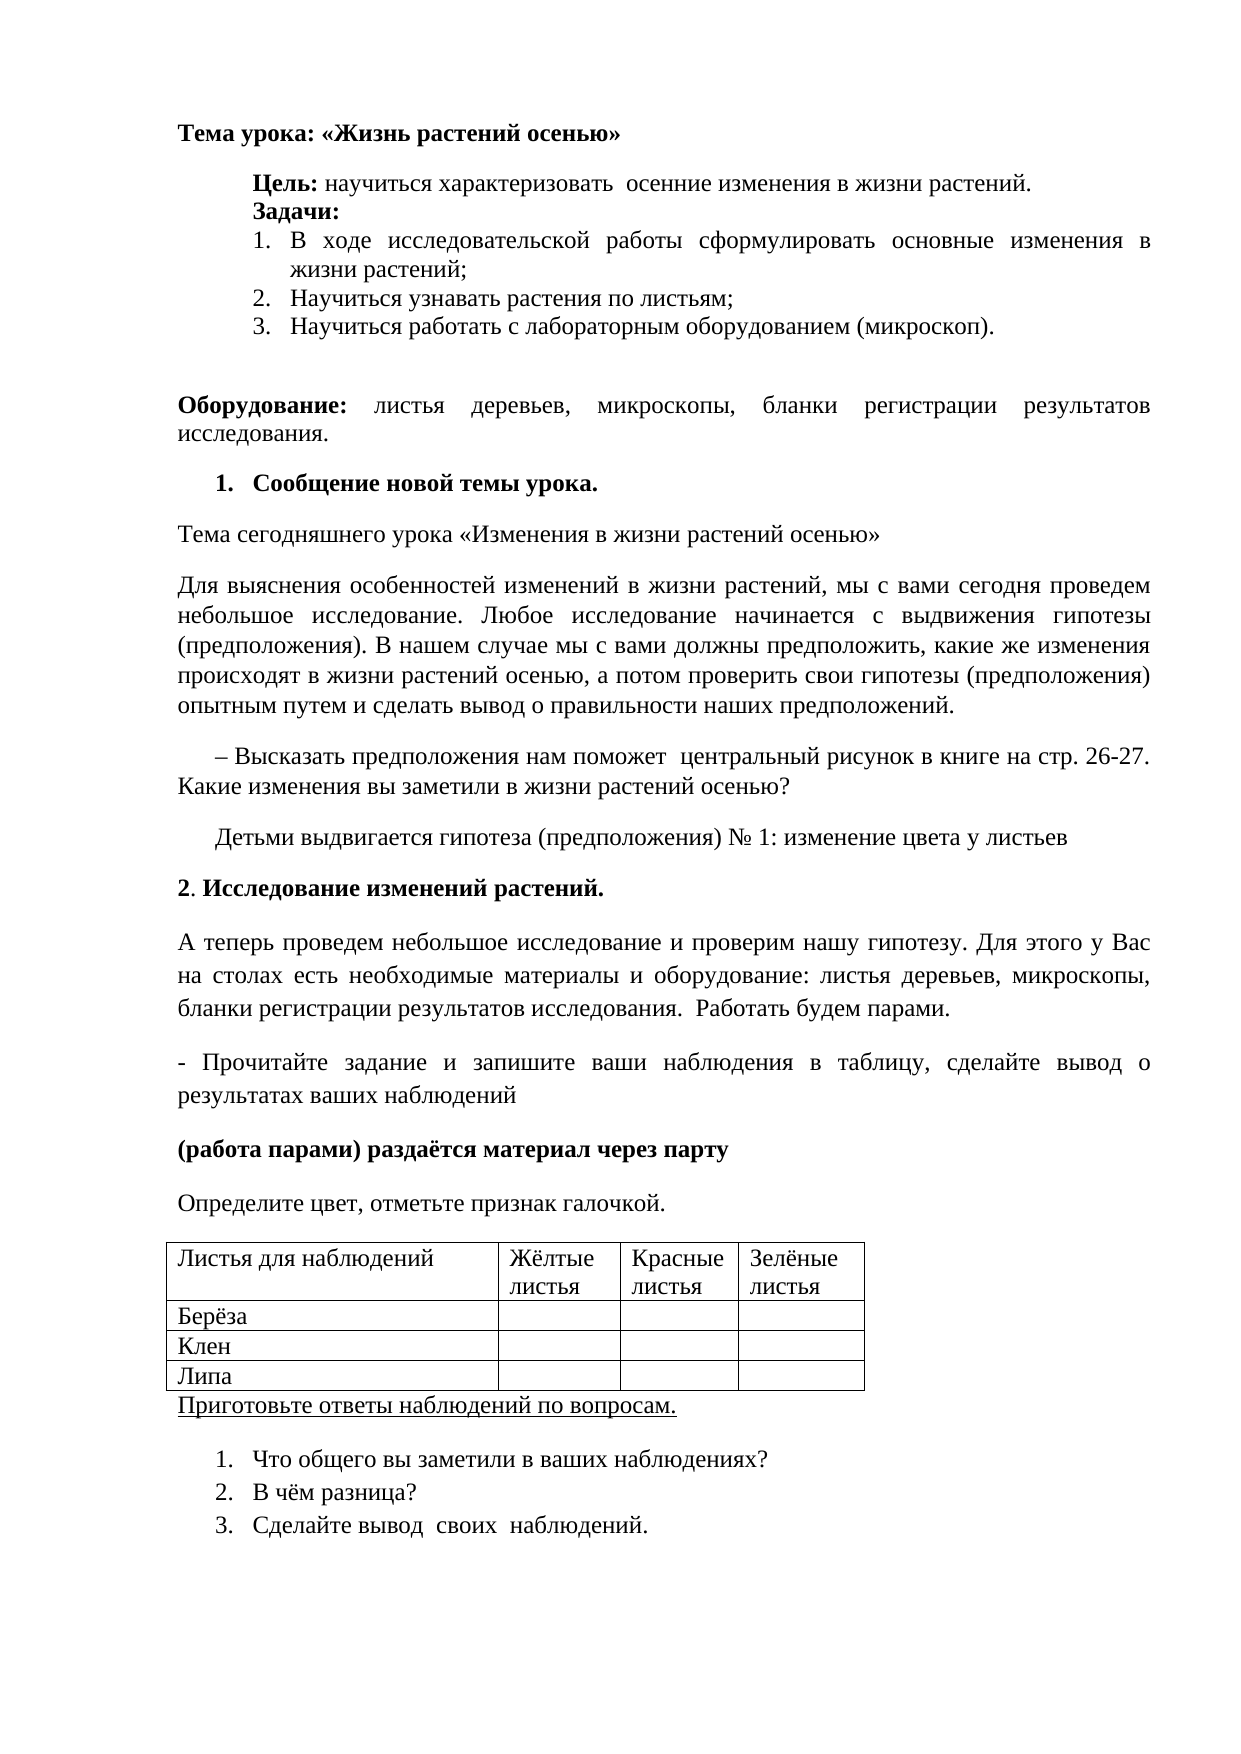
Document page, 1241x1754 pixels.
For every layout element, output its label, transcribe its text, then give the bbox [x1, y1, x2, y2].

table_cell [739, 1301, 864, 1330]
list В чём разница? [215, 1477, 1152, 1506]
text – Высказать предположения нам поможет центральный рисунок в книге на стр. 26-27. Какие изменения вы заметили в жизни растений осенью? [177, 741, 1152, 800]
table_header Листья для наблюдений [167, 1243, 498, 1300]
text 2. Исследование изменений растений. [177, 873, 1152, 902]
list Что общего вы заметили в ваших наблюдениях? [215, 1444, 1152, 1473]
table_cell [739, 1361, 864, 1389]
text Для выяснения особенностей изменений в жизни растений, мы с вами сегодня проведем небольшое исследование. Любое исследование начинается с выдвижения гипотезы (предположения). В нашем случае мы с вами должны предположить, какие же изменения происходят в жизни растений осенью, а потом проверить свои гипотезы (предположения) опытным путем и сделать вывод о правильности наших предположений. [177, 570, 1152, 719]
text Тема сегодняшнего урока «Изменения в жизни растений осенью» [177, 519, 1152, 548]
text Детьми выдвигается гипотеза (предположения) № 1: изменение цвета у листьев [177, 822, 1152, 851]
list Цель: научиться характеризовать осенние изменения в жизни растений. [252, 168, 1152, 196]
text Тема урока: «Жизнь растений осенью» [177, 118, 1152, 147]
list Задачи: [252, 196, 1152, 225]
text (работа парами) раздаётся материал через парту [177, 1134, 1152, 1163]
table_cell [499, 1301, 620, 1330]
table_header Красные листья [621, 1243, 738, 1300]
list В ходе исследовательской работы сформулировать основные изменения в жизни растений; [252, 225, 1152, 283]
table_cell [739, 1331, 864, 1360]
text Оборудование: листья деревьев, микроскопы, бланки регистрации результатов исследования. [177, 390, 1152, 447]
table_cell Липа [167, 1361, 498, 1389]
list Научиться работать с лабораторным оборудованием (микроскоп). [252, 311, 1152, 340]
table_cell [621, 1331, 738, 1360]
table_cell [499, 1331, 620, 1360]
text - Прочитайте задание и запишите ваши наблюдения в таблицу, сделайте вывод о результатах ваших наблюдений [177, 1047, 1152, 1109]
list Сделайте вывод своих наблюдений. [215, 1511, 1152, 1539]
table_cell Клен [167, 1331, 498, 1360]
table_header Зелёные листья [739, 1243, 864, 1300]
table_cell Берёза [167, 1301, 498, 1330]
text Определите цвет, отметьте признак галочкой. [177, 1188, 1152, 1217]
table_cell [621, 1361, 738, 1389]
table_cell [499, 1361, 620, 1389]
table_cell [621, 1301, 738, 1330]
text Приготовьте ответы наблюдений по вопросам. [177, 1391, 1152, 1419]
text А теперь проведем небольшое исследование и проверим нашу гипотезу. Для этого у Вас на столах есть необходимые материалы и оборудование: листья деревьев, микроскопы, бланки регистрации результатов исследования. Работать будем парами. [177, 927, 1152, 1022]
table_header Жёлтые листья [499, 1243, 620, 1300]
list Сообщение новой темы урока. [215, 468, 1152, 497]
list Научиться узнавать растения по листьям; [252, 283, 1152, 311]
